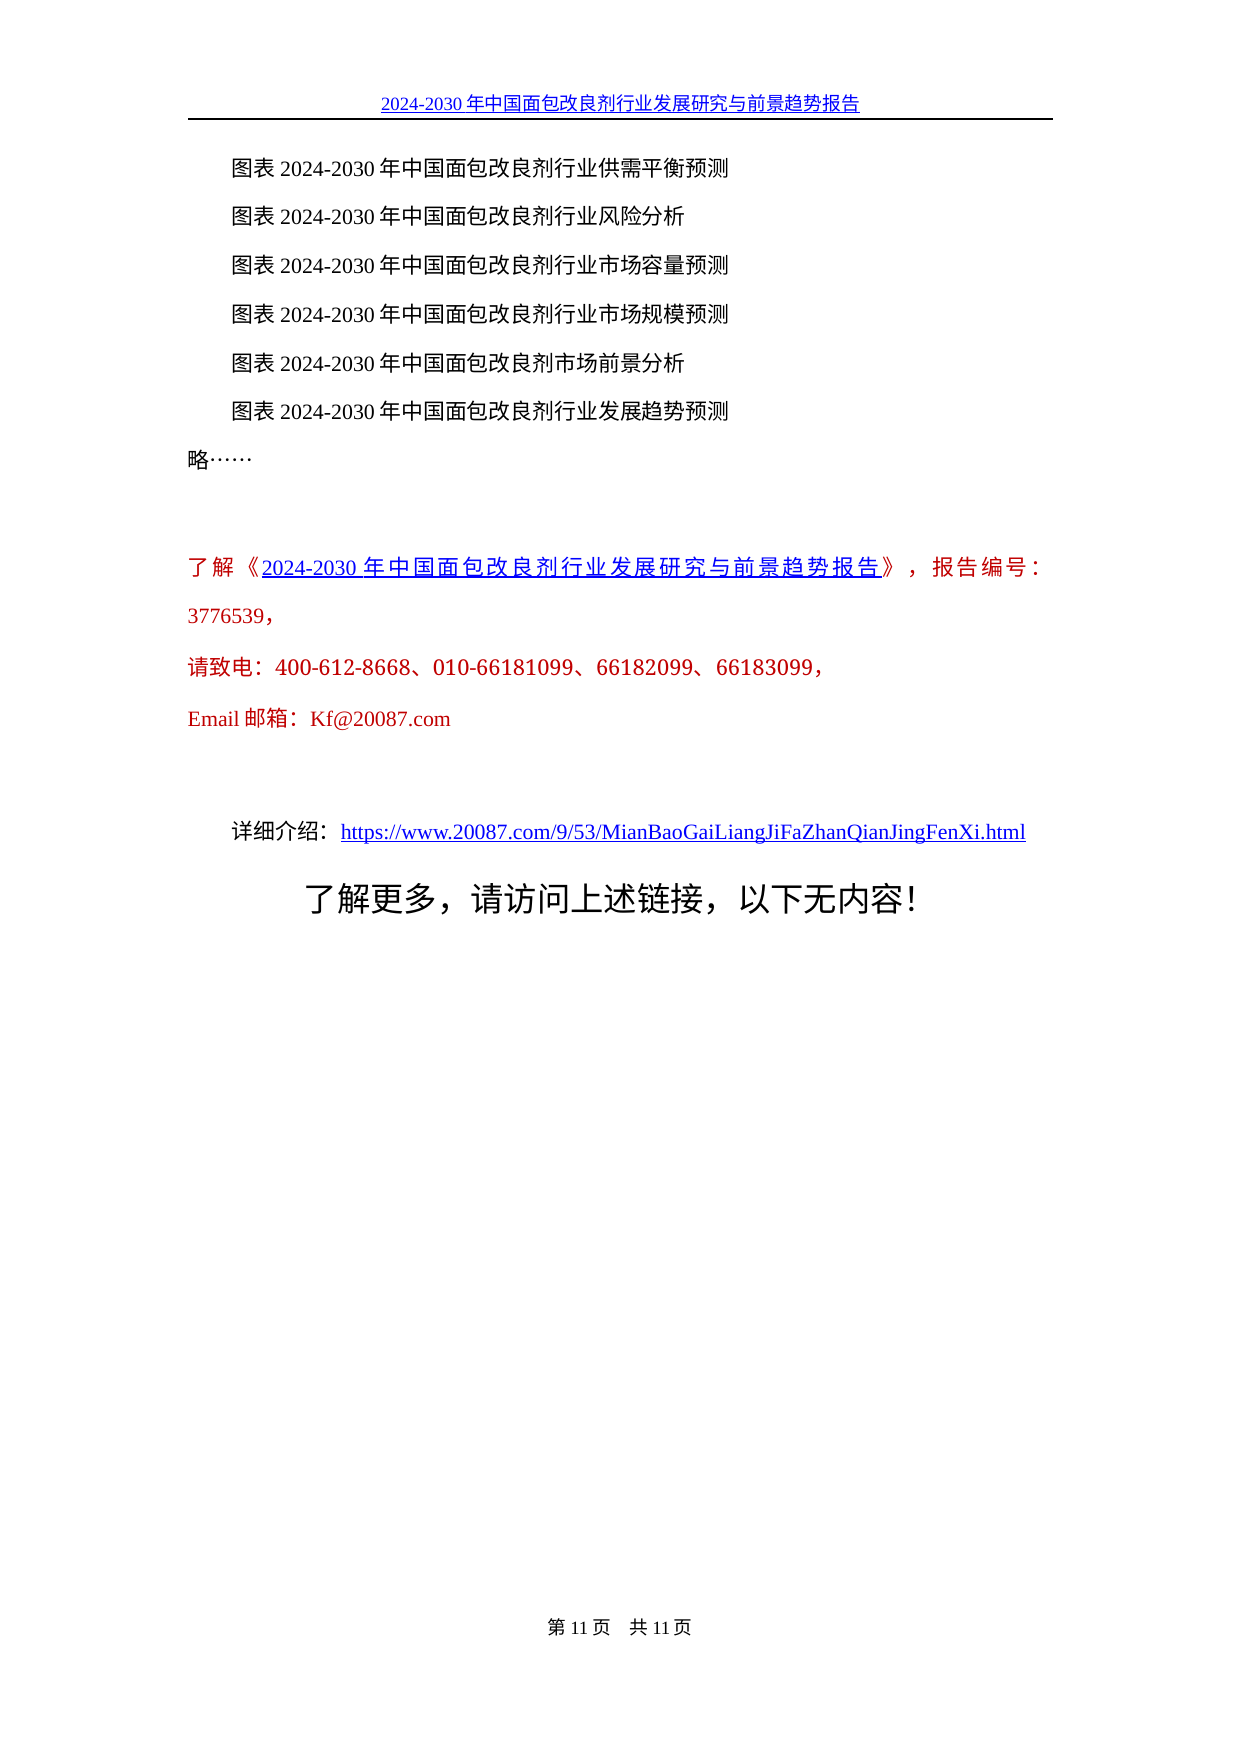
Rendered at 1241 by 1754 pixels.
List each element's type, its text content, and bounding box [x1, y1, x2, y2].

title 了解更多，请访问上述链接，以下无内容！ [187, 864, 1053, 929]
text Email邮箱：Kf@20087.com [187, 701, 1053, 733]
text 请致电：400-612-8668、010-66181099、66182099、66183099， [187, 649, 1053, 682]
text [187, 150, 1053, 475]
text 了解《2024-2030年中国面包改良剂行业发展研究与前景趋势报告》，报告编号：3776539， [187, 549, 1053, 630]
text 详细介绍：https://www.20087.com/9/53/MianBaoGaiLiangJiFaZhanQianJingFenXi.html [187, 814, 1053, 846]
